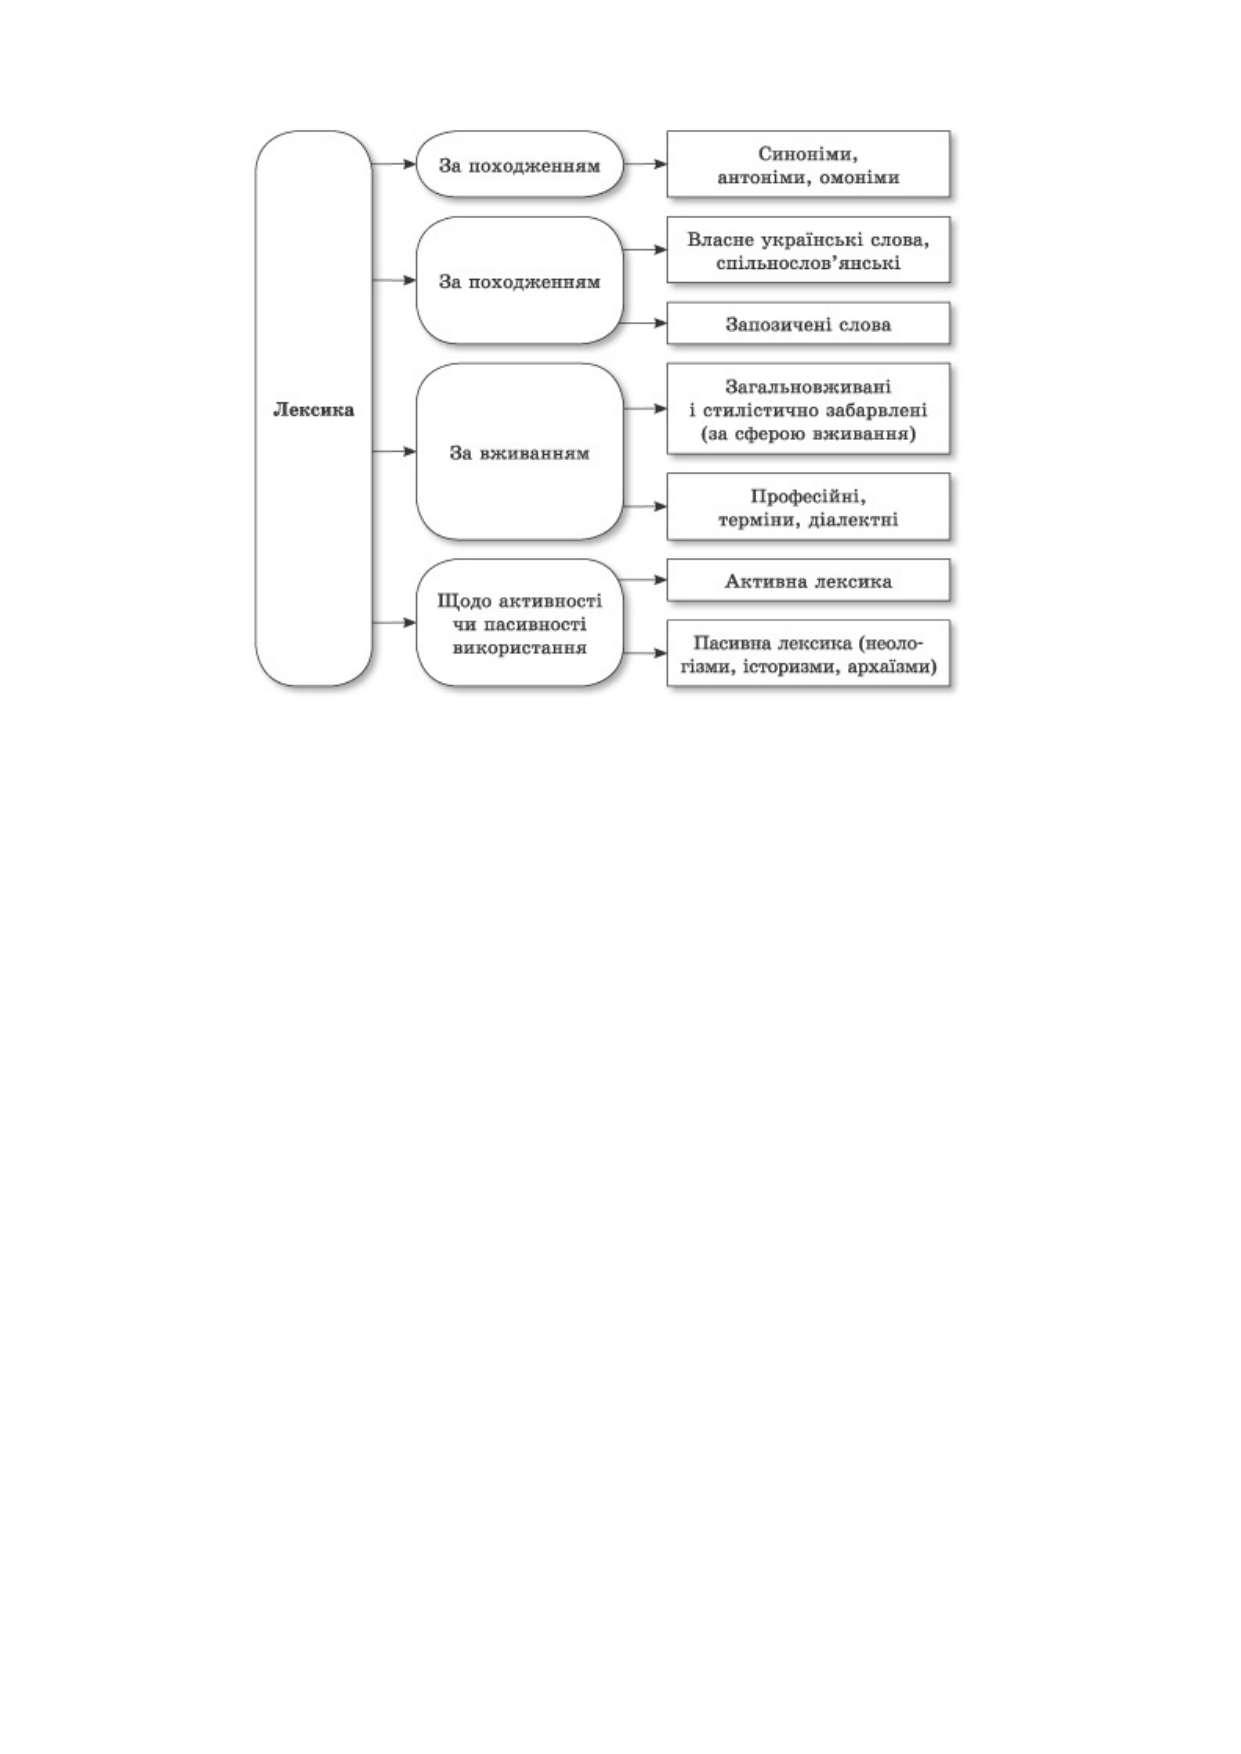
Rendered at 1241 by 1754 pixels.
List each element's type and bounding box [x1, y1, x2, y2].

picture [251, 118, 963, 707]
